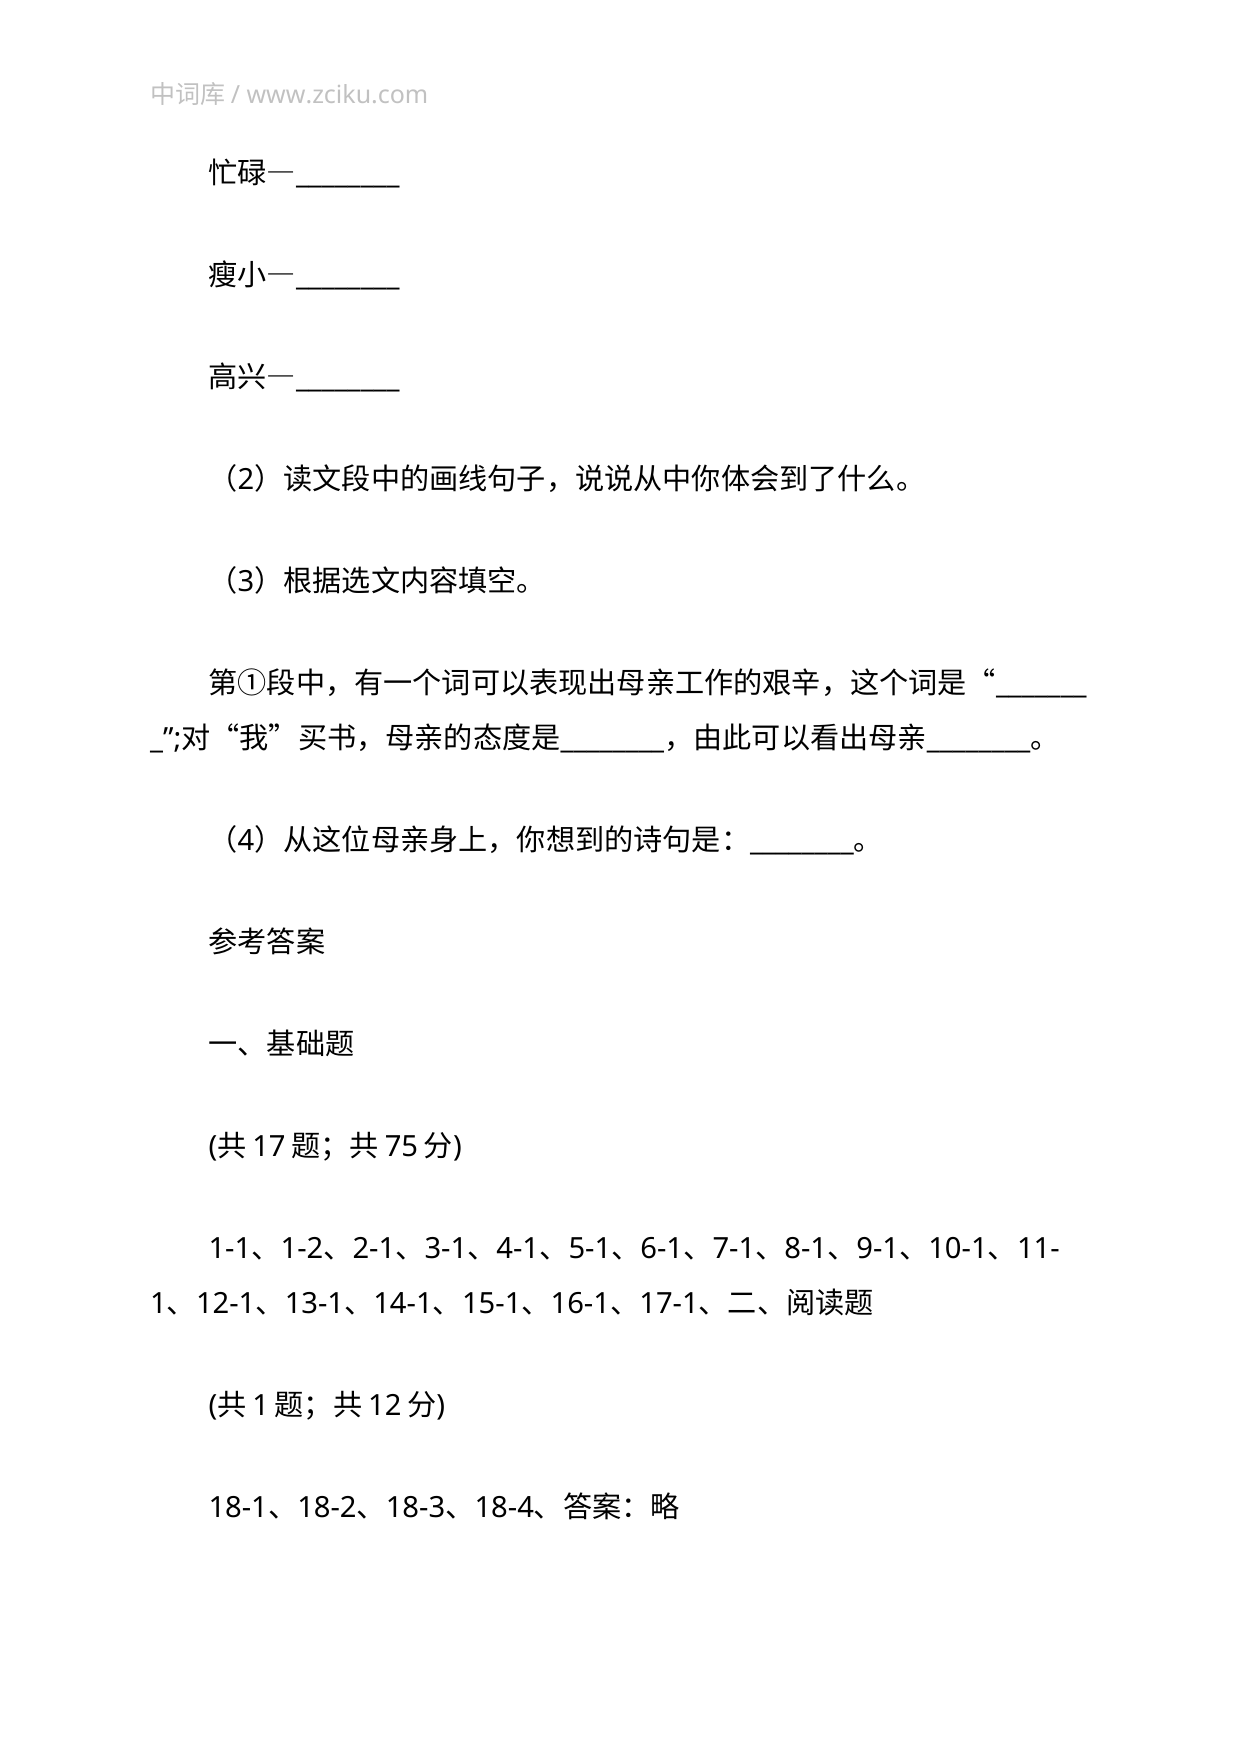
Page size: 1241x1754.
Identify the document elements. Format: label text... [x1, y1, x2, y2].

text （4）从这位母亲身上，你想到的诗句是：________。 [150, 817, 1090, 859]
text 忙碌—________ [150, 150, 1090, 192]
text 瘦小—________ [150, 252, 1090, 294]
text 第①段中，有一个词可以表现出母亲工作的艰辛，这个词是“________”;对“我”买书，母亲的态度是________，由此可以看出母亲________。 [150, 660, 1090, 757]
text (共17题；共75分) [150, 1122, 1090, 1165]
text 高兴—________ [150, 354, 1090, 396]
text 1-1、1-2、2-1、3-1、4-1、5-1、6-1、7-1、8-1、9-1、10-1、11-1、12-1、13-1、14-1、15-1、16-1、17-1、二、阅读题 [150, 1224, 1090, 1322]
text 一、基础题 [150, 1021, 1090, 1063]
text （2）读文段中的画线句子，说说从中你体会到了什么。 [150, 456, 1090, 498]
text (共1题；共12分) [150, 1381, 1090, 1424]
text 18-1、18-2、18-3、18-4、答案：略 [150, 1483, 1090, 1526]
text 参考答案 [150, 919, 1090, 961]
text （3）根据选文内容填空。 [150, 558, 1090, 600]
